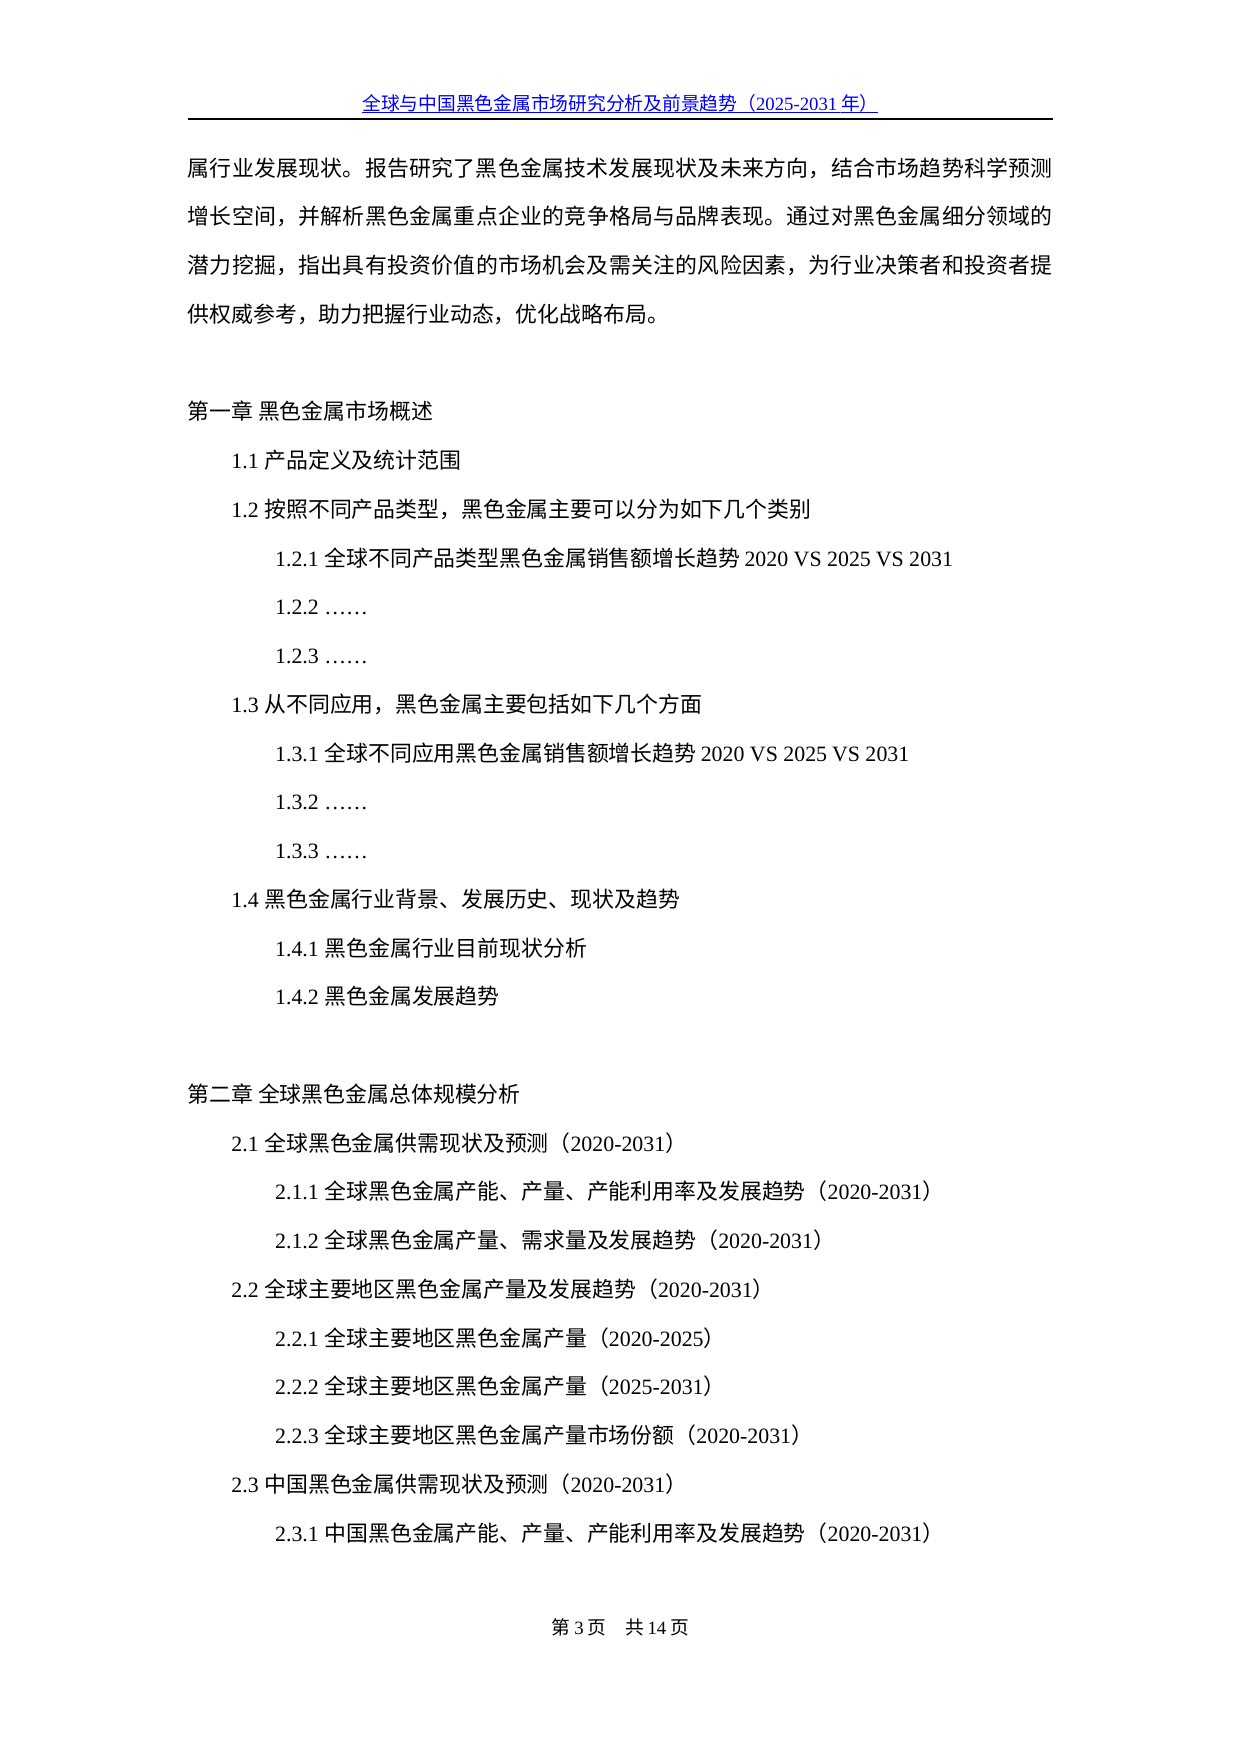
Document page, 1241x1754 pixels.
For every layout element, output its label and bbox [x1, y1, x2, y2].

text [187, 150, 1053, 1548]
